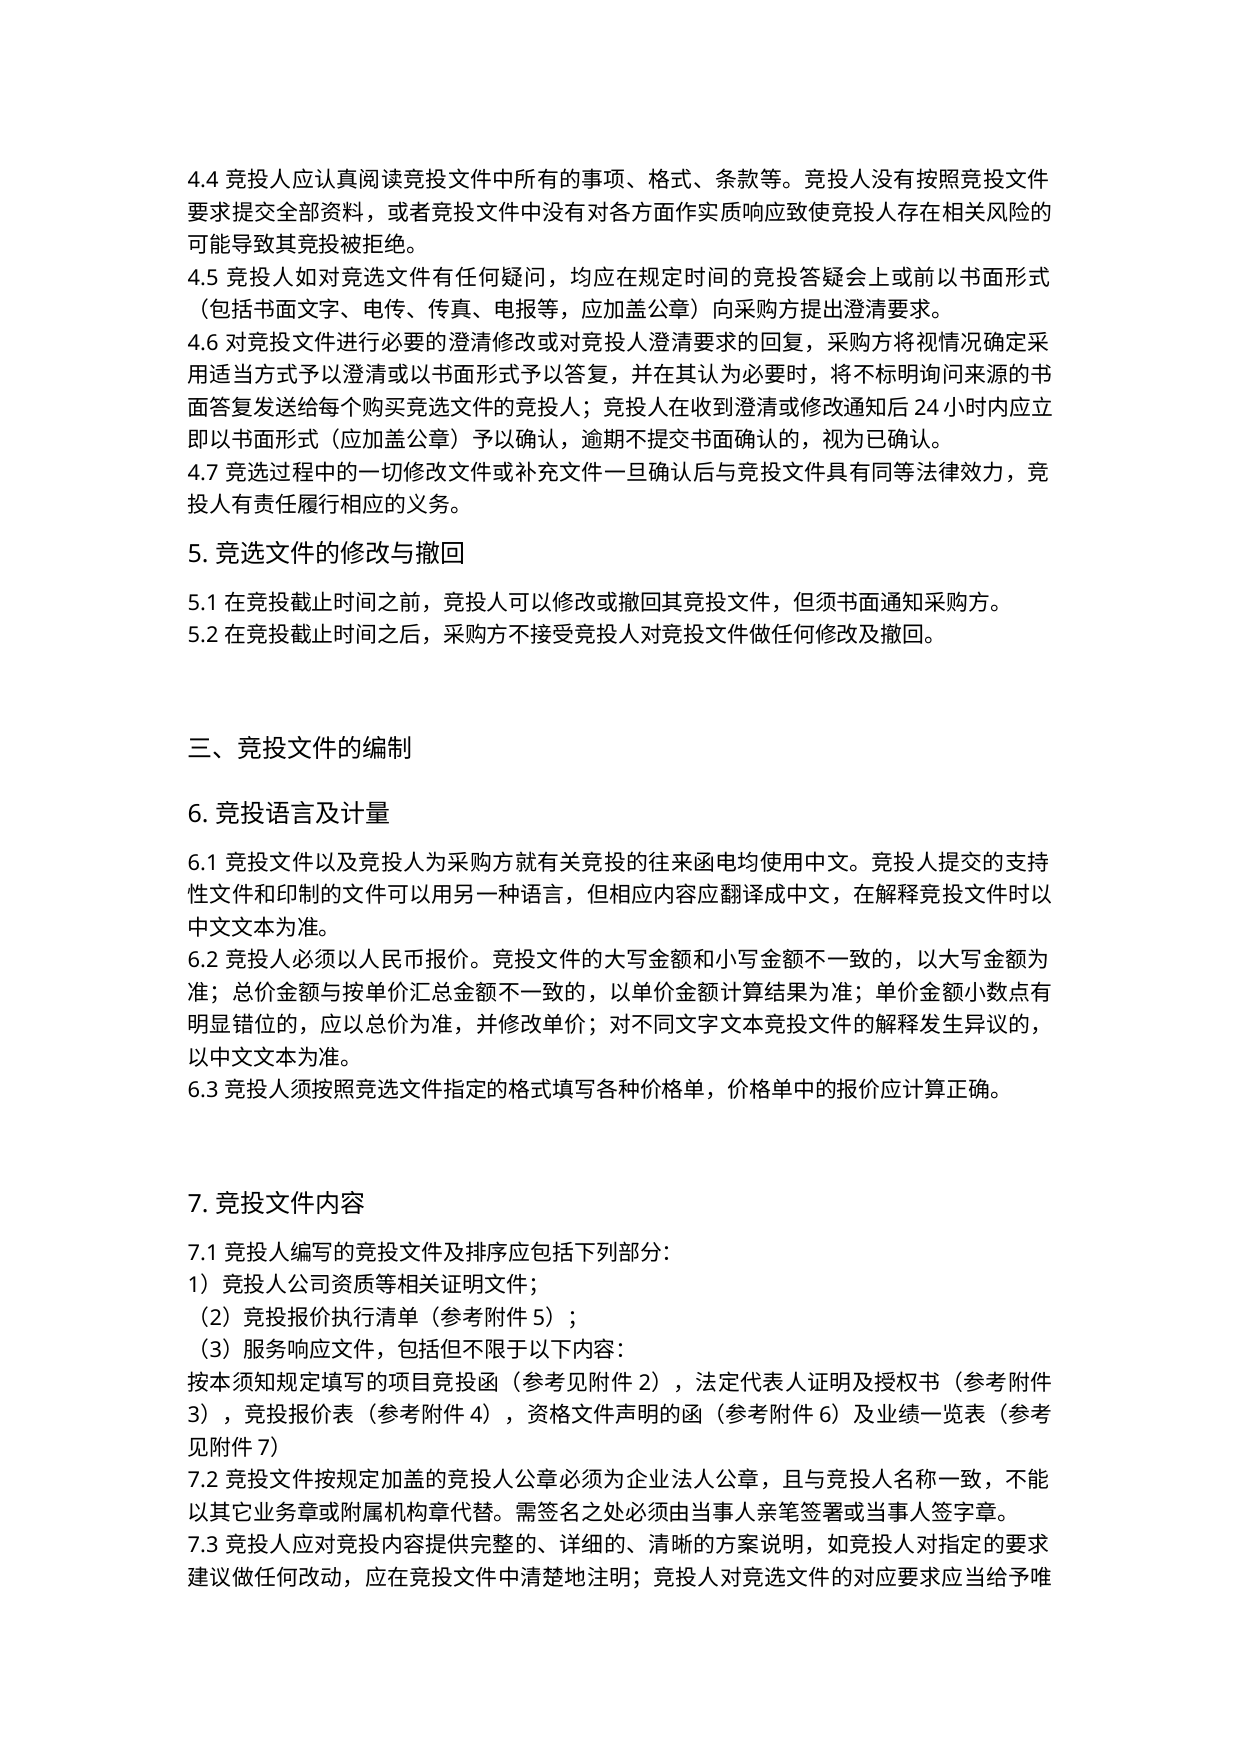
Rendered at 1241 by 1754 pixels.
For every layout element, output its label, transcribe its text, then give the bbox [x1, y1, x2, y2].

text 5.2 在竞投截止时间之后，采购方不接受竞投人对竞投文件做任何修改及撤回。 [187, 617, 1053, 649]
text 4.6 对竞投文件进行必要的澄清修改或对竞投人澄清要求的回复，采购方将视情况确定采用适当方式予以澄清或以书面形式予以答复，并在其认为必要时，将不标明询问来源的书面答复发送给每个购买竞选文件的竞投人；竞投人在收到澄清或修改通知后24小时内应立即以书面形式（应加盖公章）予以确认，逾期不提交书面确认的，视为已确认。 [187, 324, 1053, 454]
text 6. 竞投语言及计量 [187, 779, 1053, 844]
text 4.5 竞投人如对竞选文件有任何疑问，均应在规定时间的竞投答疑会上或前以书面形式（包括书面文字、电传、传真、电报等，应加盖公章）向采购方提出澄清要求。 [187, 259, 1053, 324]
text 4.7 竞选过程中的一切修改文件或补充文件一旦确认后与竞投文件具有同等法律效力，竞投人有责任履行相应的义务。 [187, 454, 1053, 519]
text 6.2 竞投人必须以人民币报价。竞投文件的大写金额和小写金额不一致的，以大写金额为准；总价金额与按单价汇总金额不一致的，以单价金额计算结果为准；单价金额小数点有明显错位的，应以总价为准，并修改单价；对不同文字文本竞投文件的解释发生异议的，以中文文本为准。 [187, 942, 1053, 1072]
text 7.2 竞投文件按规定加盖的竞投人公章必须为企业法人公章，且与竞投人名称一致，不能以其它业务章或附属机构章代替。需签名之处必须由当事人亲笔签署或当事人签字章。 [187, 1462, 1053, 1527]
text （2）竞投报价执行清单（参考附件5）； [187, 1299, 1053, 1332]
text 1）竞投人公司资质等相关证明文件； [187, 1267, 1053, 1299]
text 6.1 竞投文件以及竞投人为采购方就有关竞投的往来函电均使用中文。竞投人提交的支持性文件和印制的文件可以用另一种语言，但相应内容应翻译成中文，在解释竞投文件时以中文文本为准。 [187, 844, 1053, 942]
text 5. 竞选文件的修改与撤回 [187, 519, 1053, 584]
text 5.1 在竞投截止时间之前，竞投人可以修改或撤回其竞投文件，但须书面通知采购方。 [187, 584, 1053, 617]
text 7. 竞投文件内容 [187, 1169, 1053, 1234]
text 6.3 竞投人须按照竞选文件指定的格式填写各种价格单，价格单中的报价应计算正确。 [187, 1072, 1053, 1104]
text 7.1 竞投人编写的竞投文件及排序应包括下列部分： [187, 1234, 1053, 1267]
text 按本须知规定填写的项目竞投函（参考见附件2），法定代表人证明及授权书（参考附件3），竞投报价表（参考附件4），资格文件声明的函（参考附件6）及业绩一览表（参考见附件7） [187, 1364, 1053, 1462]
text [187, 1527, 1053, 1592]
text （3）服务响应文件，包括但不限于以下内容： [187, 1332, 1053, 1364]
text 三、竞投文件的编制 [187, 714, 1053, 779]
text 4.4 竞投人应认真阅读竞投文件中所有的事项、格式、条款等。竞投人没有按照竞投文件要求提交全部资料，或者竞投文件中没有对各方面作实质响应致使竞投人存在相关风险的，可能导致其竞投被拒绝。 [187, 162, 1053, 259]
